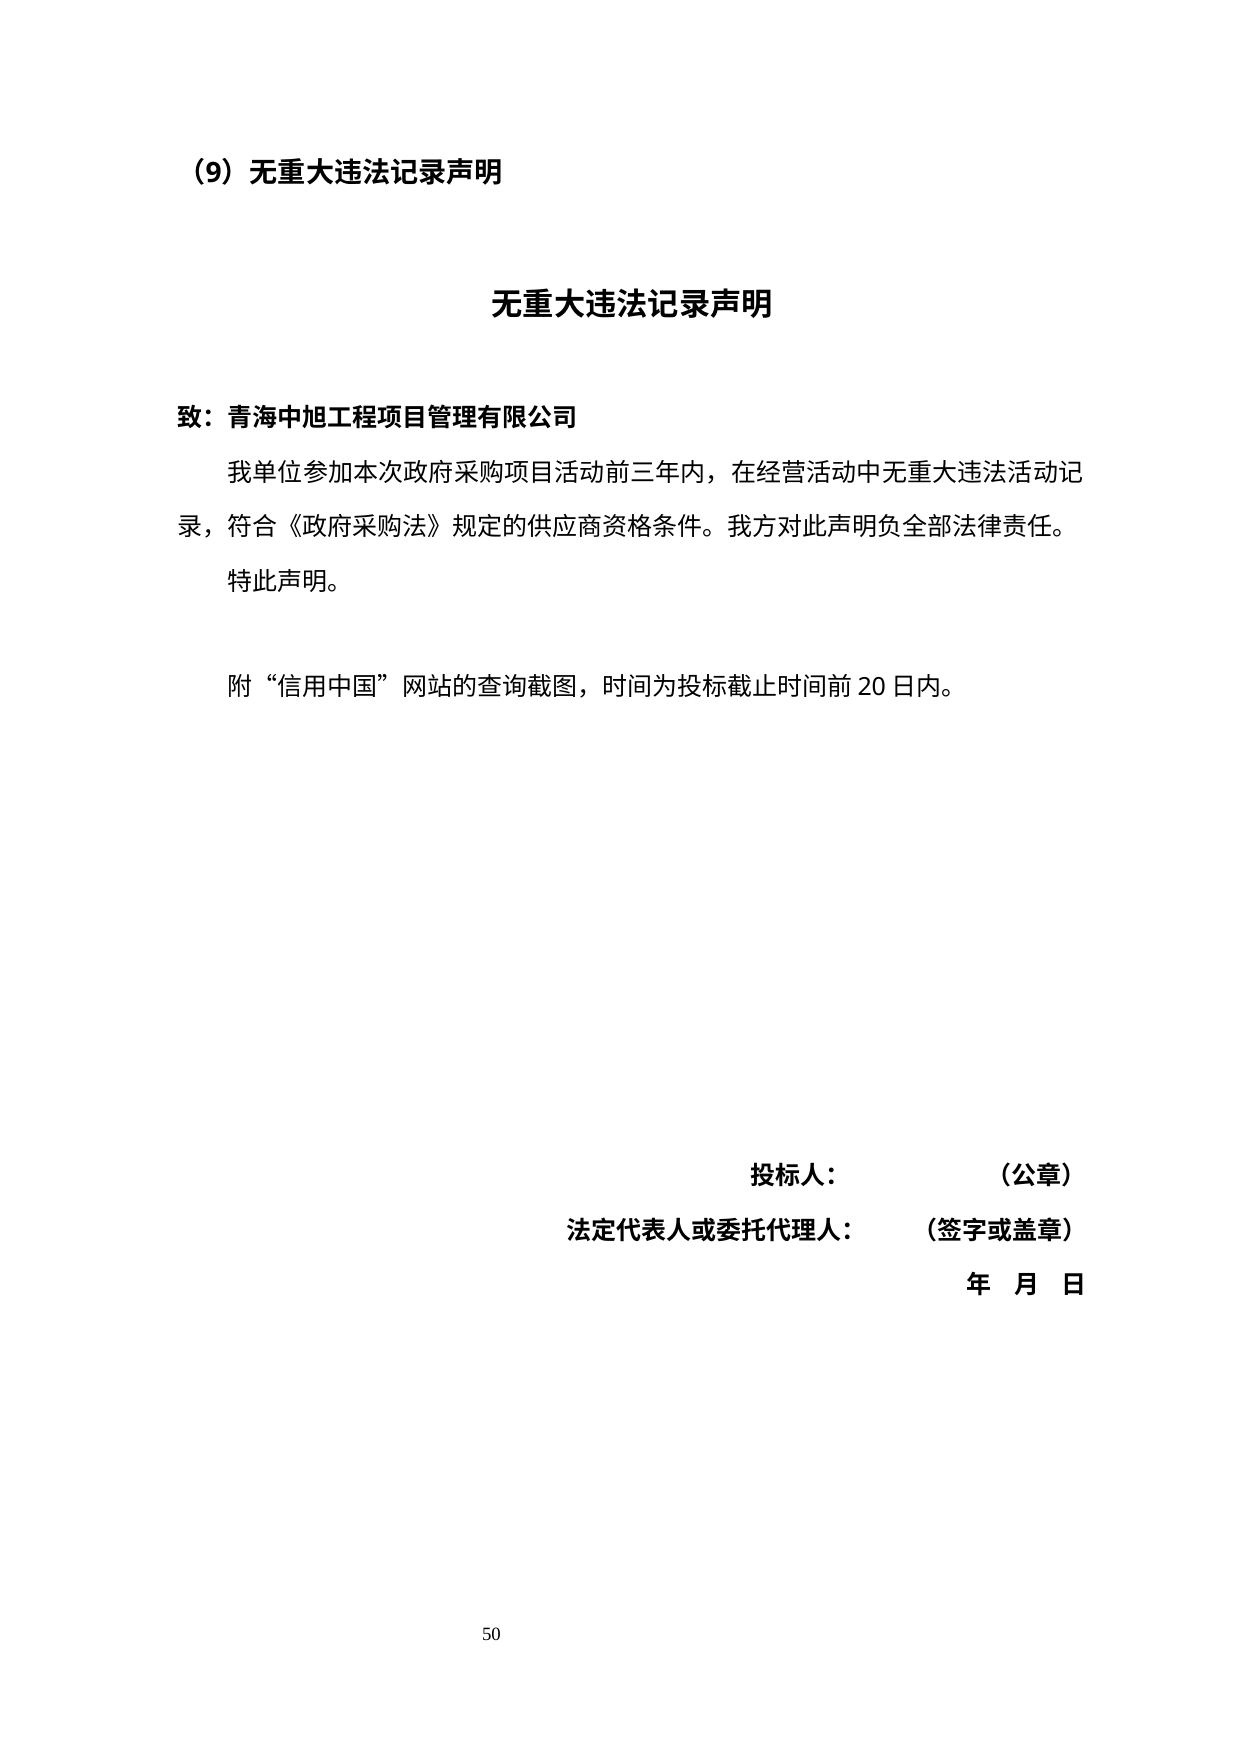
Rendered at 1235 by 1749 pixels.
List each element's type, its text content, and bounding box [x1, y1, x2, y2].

text 附“信用中国”网站的查询截图，时间为投标截止时间前20日内。 [177, 666, 1087, 703]
text 年 月 日 [177, 1264, 1087, 1301]
text 投标人： （公章） [177, 1156, 1087, 1192]
text 法定代表人或委托代理人： （签字或盖章） [177, 1210, 1087, 1246]
text （9）无重大违法记录声明 [177, 150, 1087, 191]
text 特此声明。 [177, 561, 1087, 597]
text 无重大违法记录声明 [177, 279, 1087, 324]
text 我单位参加本次政府采购项目活动前三年内，在经营活动中无重大违法活动记录，符合《政府采购法》规定的供应商资格条件。我方对此声明负全部法律责任。 [177, 452, 1087, 543]
text 致：青海中旭工程项目管理有限公司 [177, 398, 1087, 434]
